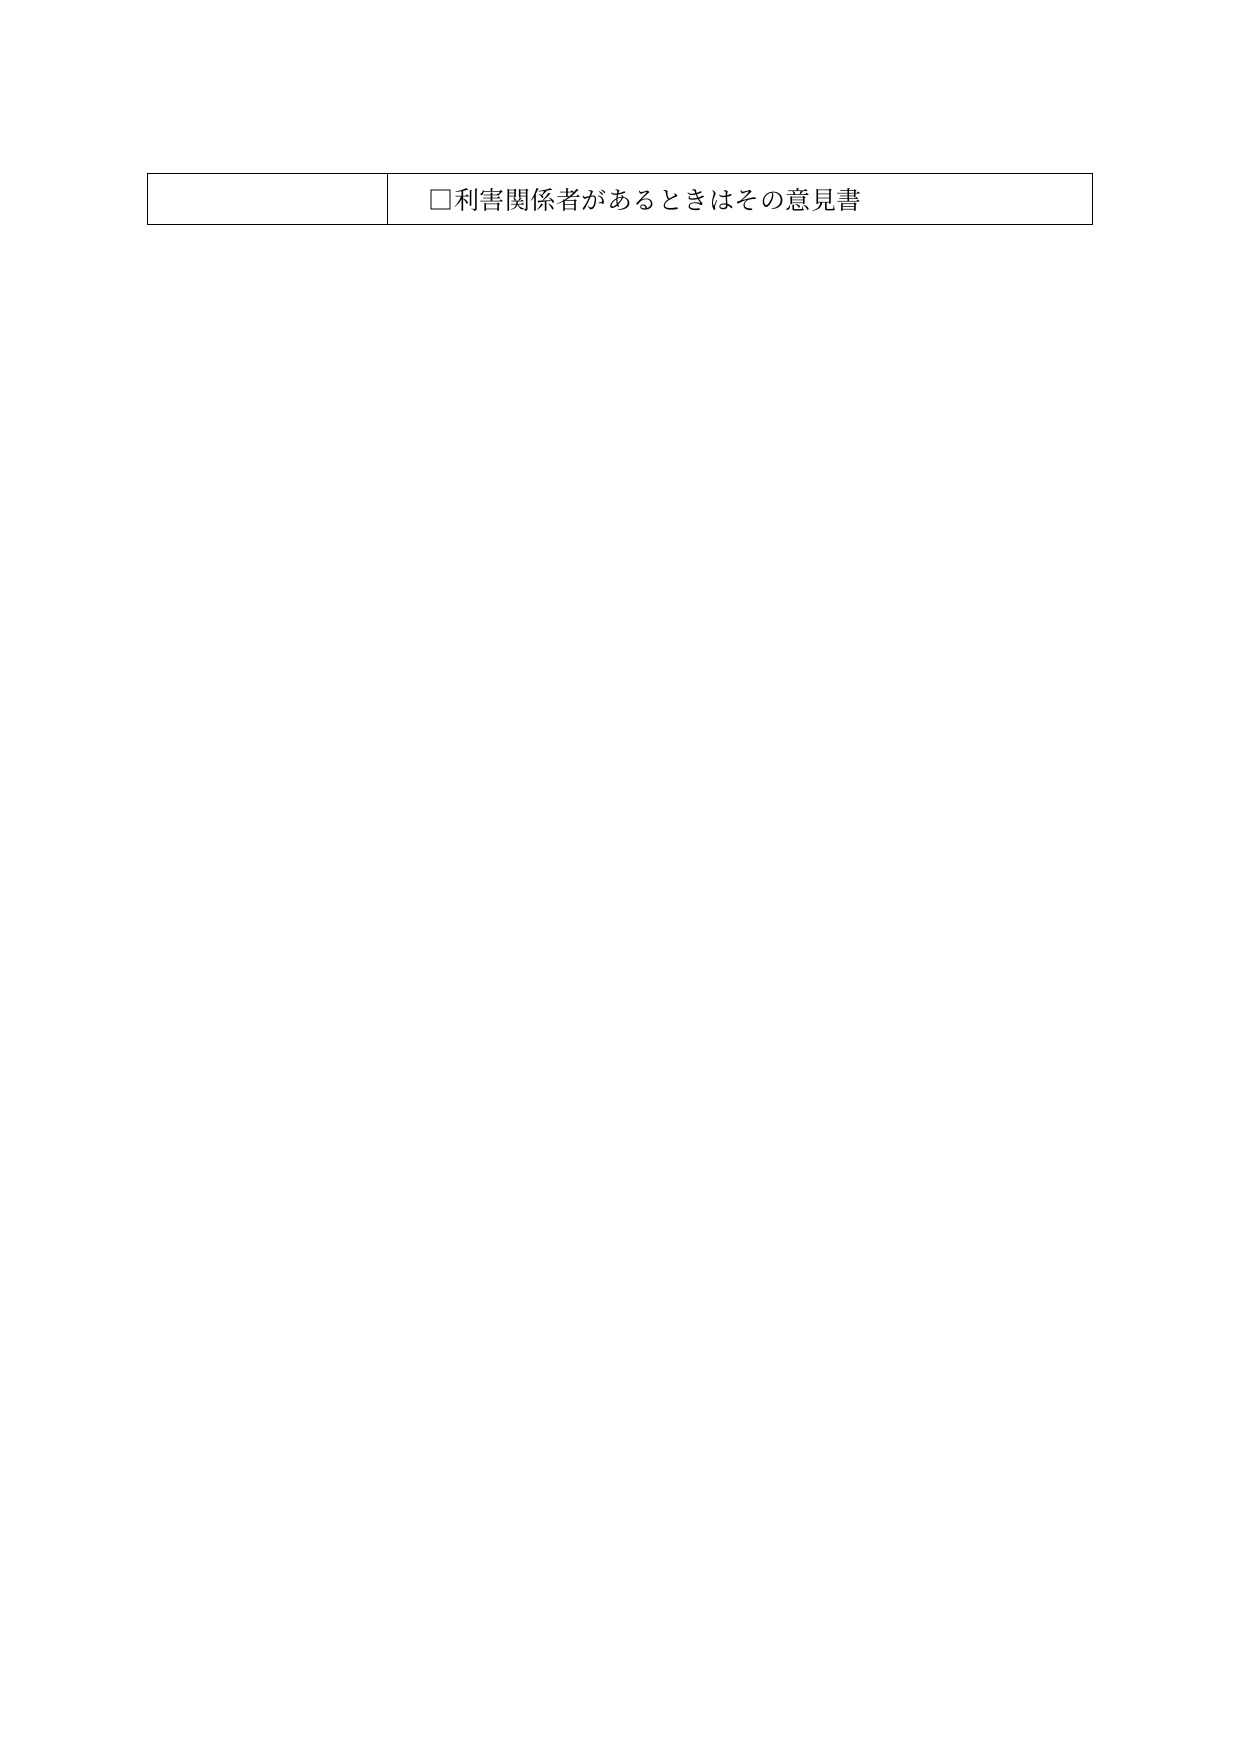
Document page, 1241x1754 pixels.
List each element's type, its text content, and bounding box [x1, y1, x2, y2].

table_cell 添付書類 [148, 174, 387, 223]
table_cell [388, 174, 1092, 223]
